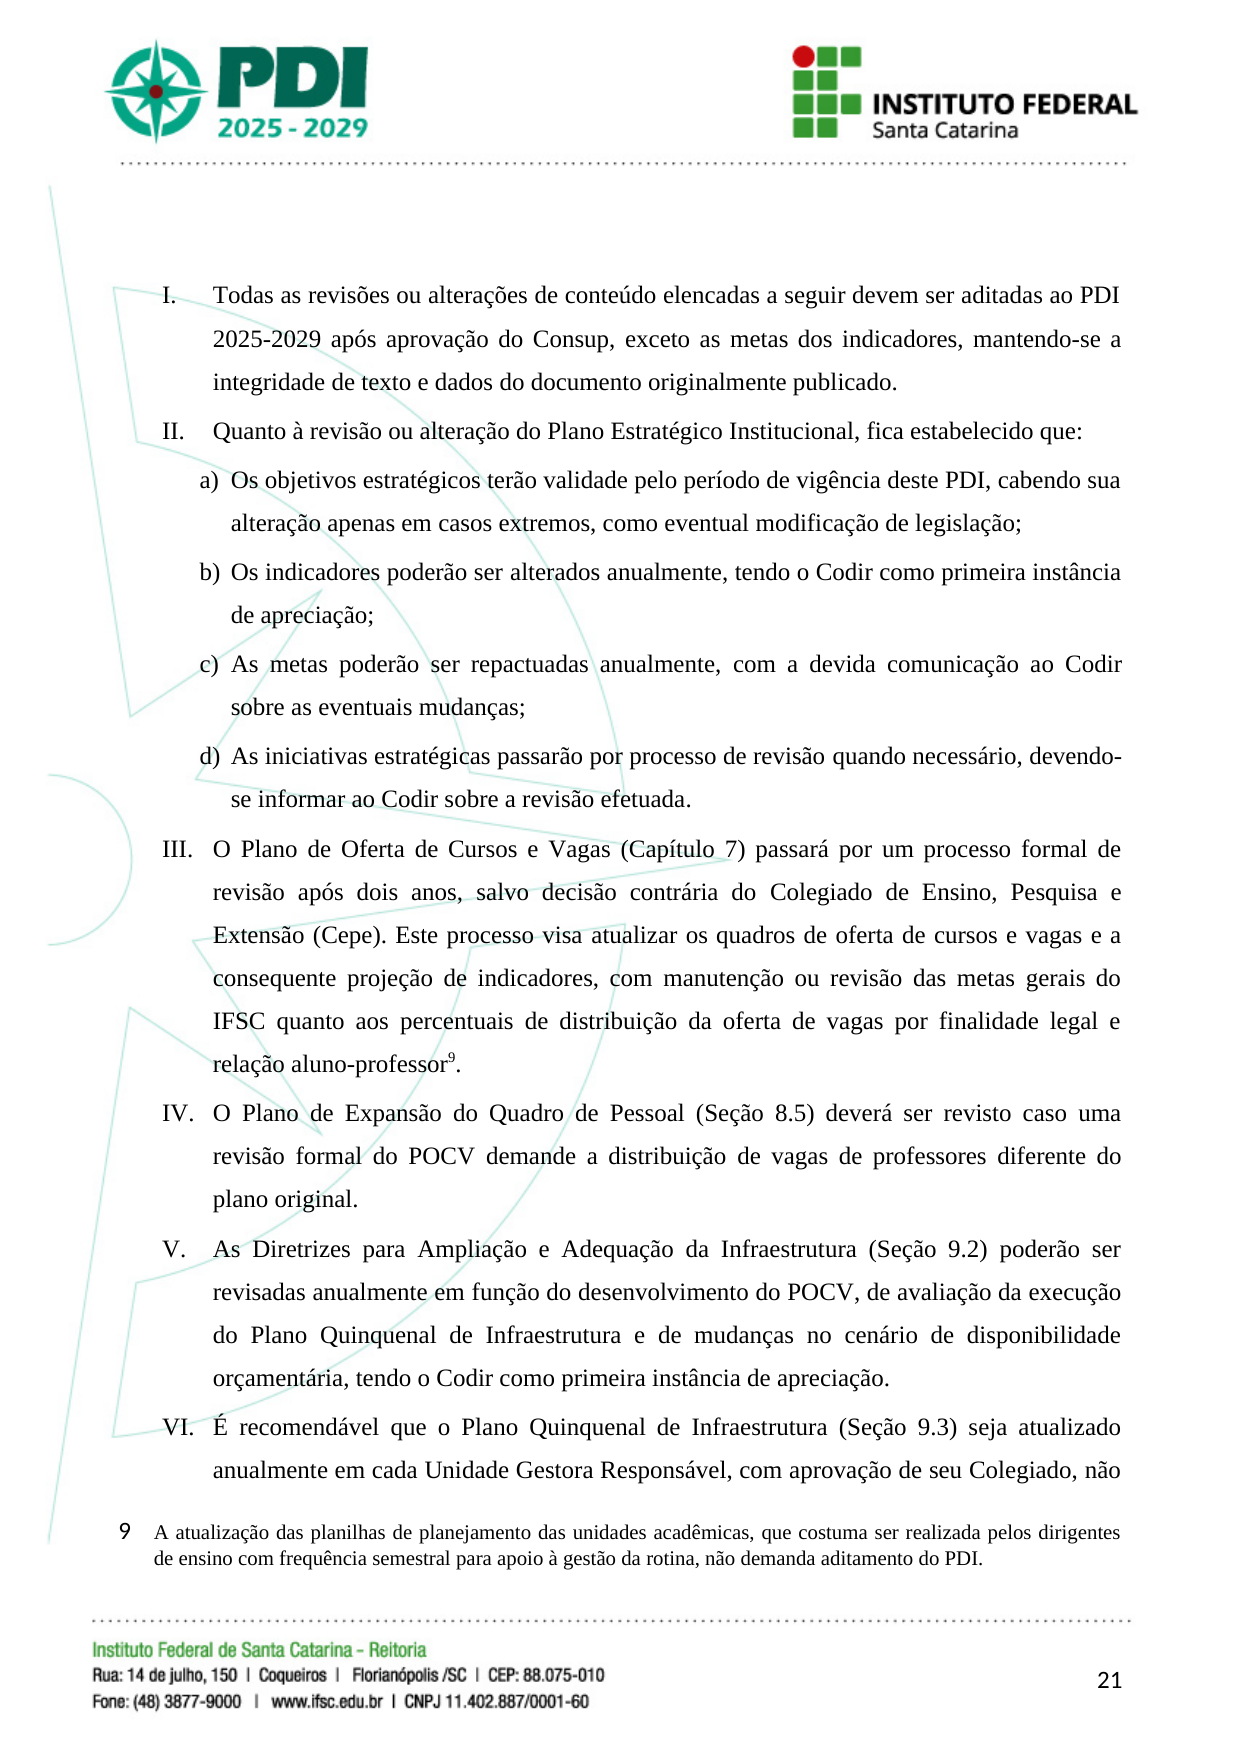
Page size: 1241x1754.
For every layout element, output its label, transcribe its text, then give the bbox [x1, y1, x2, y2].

list Quanto à revisão ou alteração do Plano Estratégico Institucional, fica estabelecido que: [156, 416, 1122, 444]
list As Diretrizes para Ampliação e Adequação da Infraestrutura (Seção 9.2) poderão ser revisadas anualmente em função do desenvolvimento do POCV, de avaliação da execução do Plano Quinquenal de Infraestrutura e de mudanças no cenário de disponibilidade orçamentária, tendo o Codir como primeira instância de apreciação. [156, 1234, 1122, 1392]
list O Plano de Oferta de Cursos e Vagas (Capítulo 7) passará por um processo formal de revisão após dois anos, salvo decisão contrária do Colegiado de Ensino, Pesquisa e Extensão (Cepe). Este processo visa atualizar os quadros de oferta de cursos e vagas e a consequente projeção de indicadores, com manutenção ou revisão das metas gerais do IFSC quanto aos percentuais de distribuição da oferta de vagas por finalidade legal e relação aluno-professor. [156, 834, 1122, 1078]
list As metas poderão ser repactuadas anualmente, com a devida comunicação ao Codir sobre as eventuais mudanças; [193, 649, 1122, 721]
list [156, 1412, 1122, 1484]
list Todas as revisões ou alterações de conteúdo elencadas a seguir devem ser aditadas ao PDI 2025-2029 após aprovação do Consup, exceto as metas dos indicadores, mantendo-se a integridade de texto e dados do documento originalmente publicado. [156, 281, 1122, 396]
list Os indicadores poderão ser alterados anualmente, tendo o Codir como primeira instância de apreciação; [193, 557, 1122, 629]
list As iniciativas estratégicas passarão por processo de revisão quando necessário, devendo-se informar ao Codir sobre a revisão efetuada. [193, 741, 1122, 813]
list Os objetivos estratégicos terão validade pelo período de vigência deste PDI, cabendo sua alteração apenas em casos extremos, como eventual modificação de legislação; [193, 465, 1122, 537]
list O Plano de Expansão do Quadro de Pessoal (Seção 8.5) deverá ser revisto caso uma revisão formal do POCV demande a distribuição de vagas de professores diferente do plano original. [156, 1098, 1122, 1213]
picture [0, 2, 1241, 1754]
